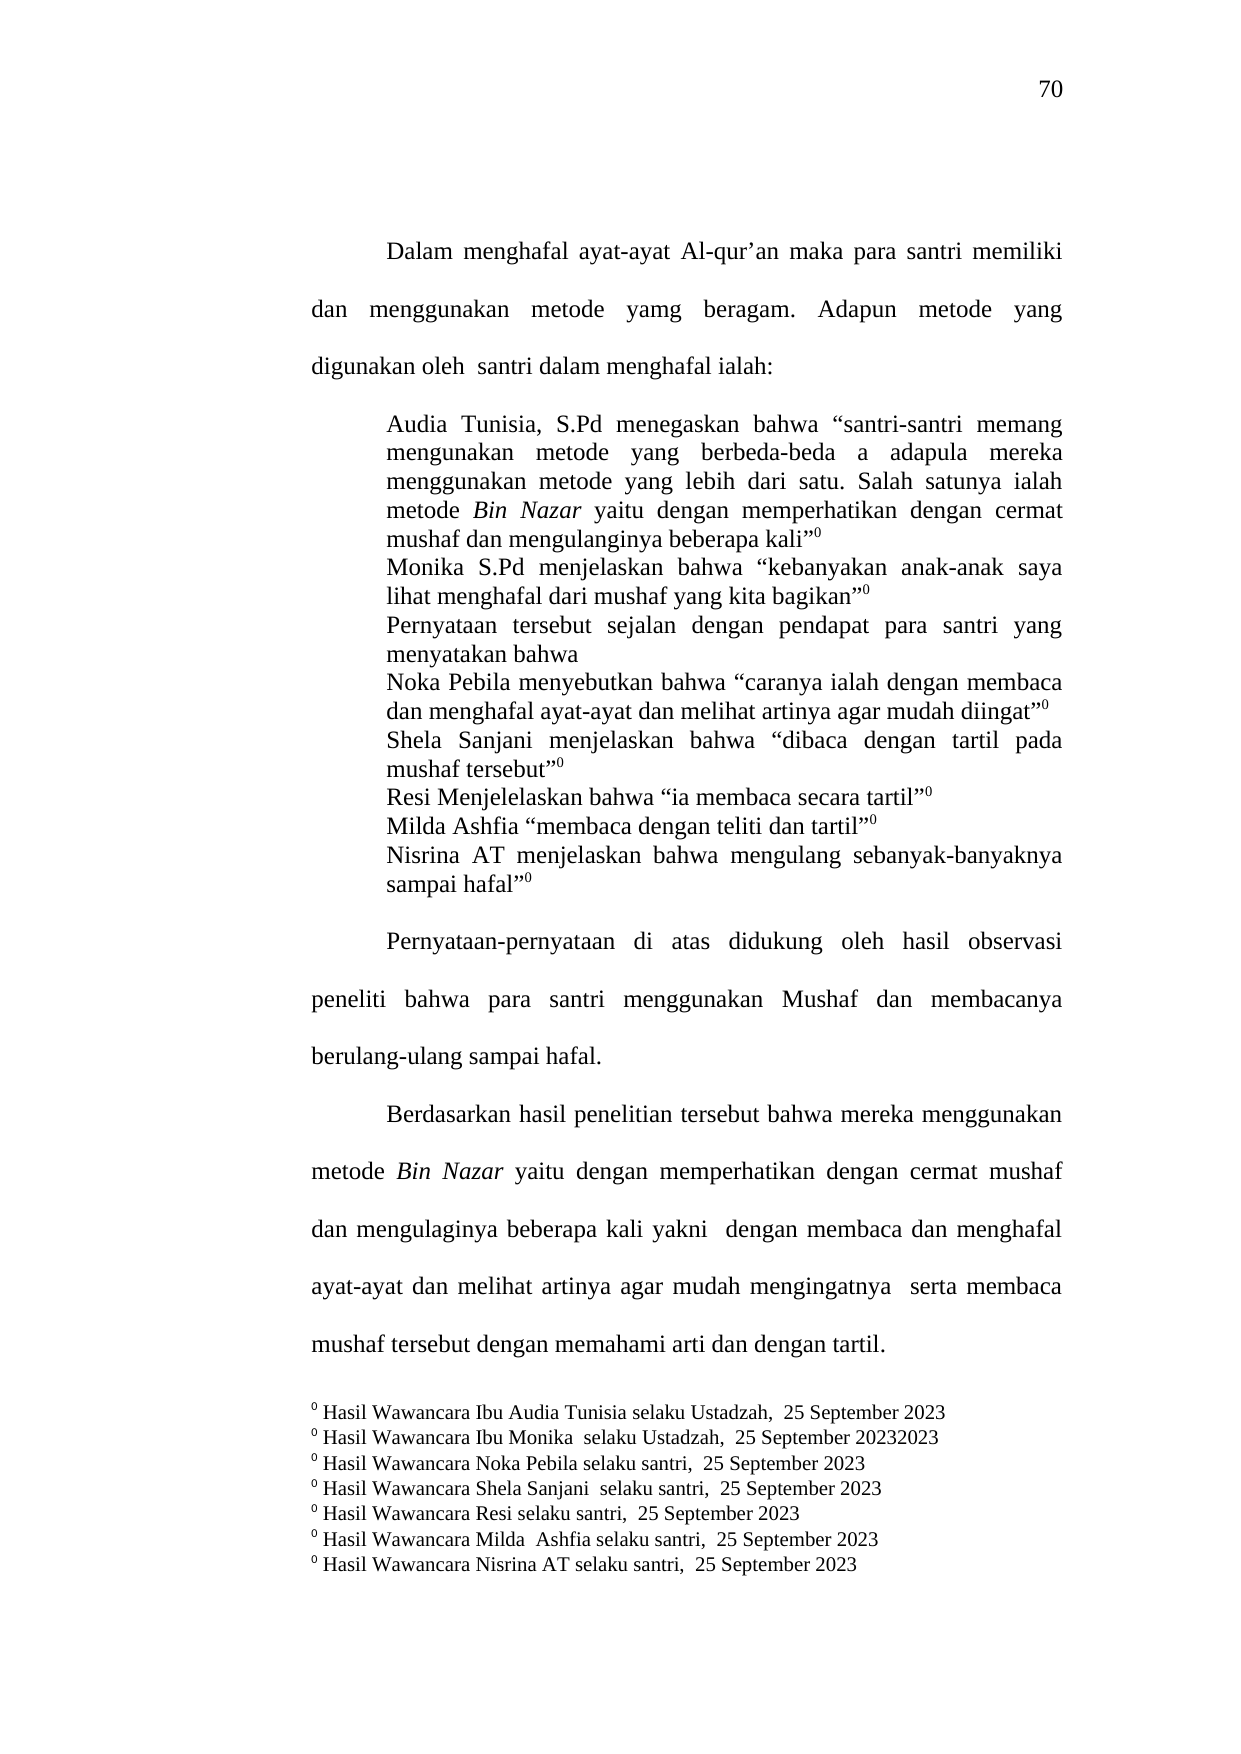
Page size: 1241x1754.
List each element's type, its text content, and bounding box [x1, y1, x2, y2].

list Pernyataan tersebut sejalan dengan pendapat para santri yang menyatakan bahwa [386, 610, 1063, 667]
list Resi Menjelelaskan bahwa “ia membaca secara tartil” [386, 782, 1063, 811]
list Monika S.Pd menjelaskan bahwa “kebanyakan anak-anak saya lihat menghafal dari mushaf yang kita bagikan” [386, 552, 1063, 610]
list Shela Sanjani menjelaskan bahwa “dibaca dengan tartil pada mushaf tersebut” [386, 725, 1063, 782]
list Berdasarkan hasil penelitian tersebut bahwa mereka menggunakan metode Bin Nazar yaitu dengan memperhatikan dengan cermat mushaf dan mengulaginya beberapa kali yakni dengan membaca dan menghafal ayat-ayat dan melihat artinya agar mudah mengingatnya serta membaca mushaf tersebut dengan memahami arti dan dengan tartil. [311, 1099, 1063, 1357]
list Noka Pebila menyebutkan bahwa “caranya ialah dengan membaca dan menghafal ayat-ayat dan melihat artinya agar mudah diingat” [386, 667, 1063, 725]
list Pernyataan-pernyataan di atas didukung oleh hasil observasi peneliti bahwa para santri menggunakan Mushaf dan membacanya berulang-ulang sampai hafal. [311, 926, 1063, 1070]
list Dalam menghafal ayat-ayat Al-qur’an maka para santri memiliki dan menggunakan metode yamg beragam. Adapun metode yang digunakan oleh santri dalam menghafal ialah: [311, 236, 1063, 380]
list Audia Tunisia, S.Pd menegaskan bahwa “santri-santri memang mengunakan metode yang berbeda-beda a adapula mereka menggunakan metode yang lebih dari satu. Salah satunya ialah metode Bin Nazar yaitu dengan memperhatikan dengan cermat mushaf dan mengulanginya beberapa kali” [386, 409, 1063, 552]
list Milda Ashfia “membaca dengan teliti dan tartil” [386, 811, 1063, 840]
list Nisrina AT menjelaskan bahwa mengulang sebanyak-banyaknya sampai hafal” [386, 840, 1063, 897]
